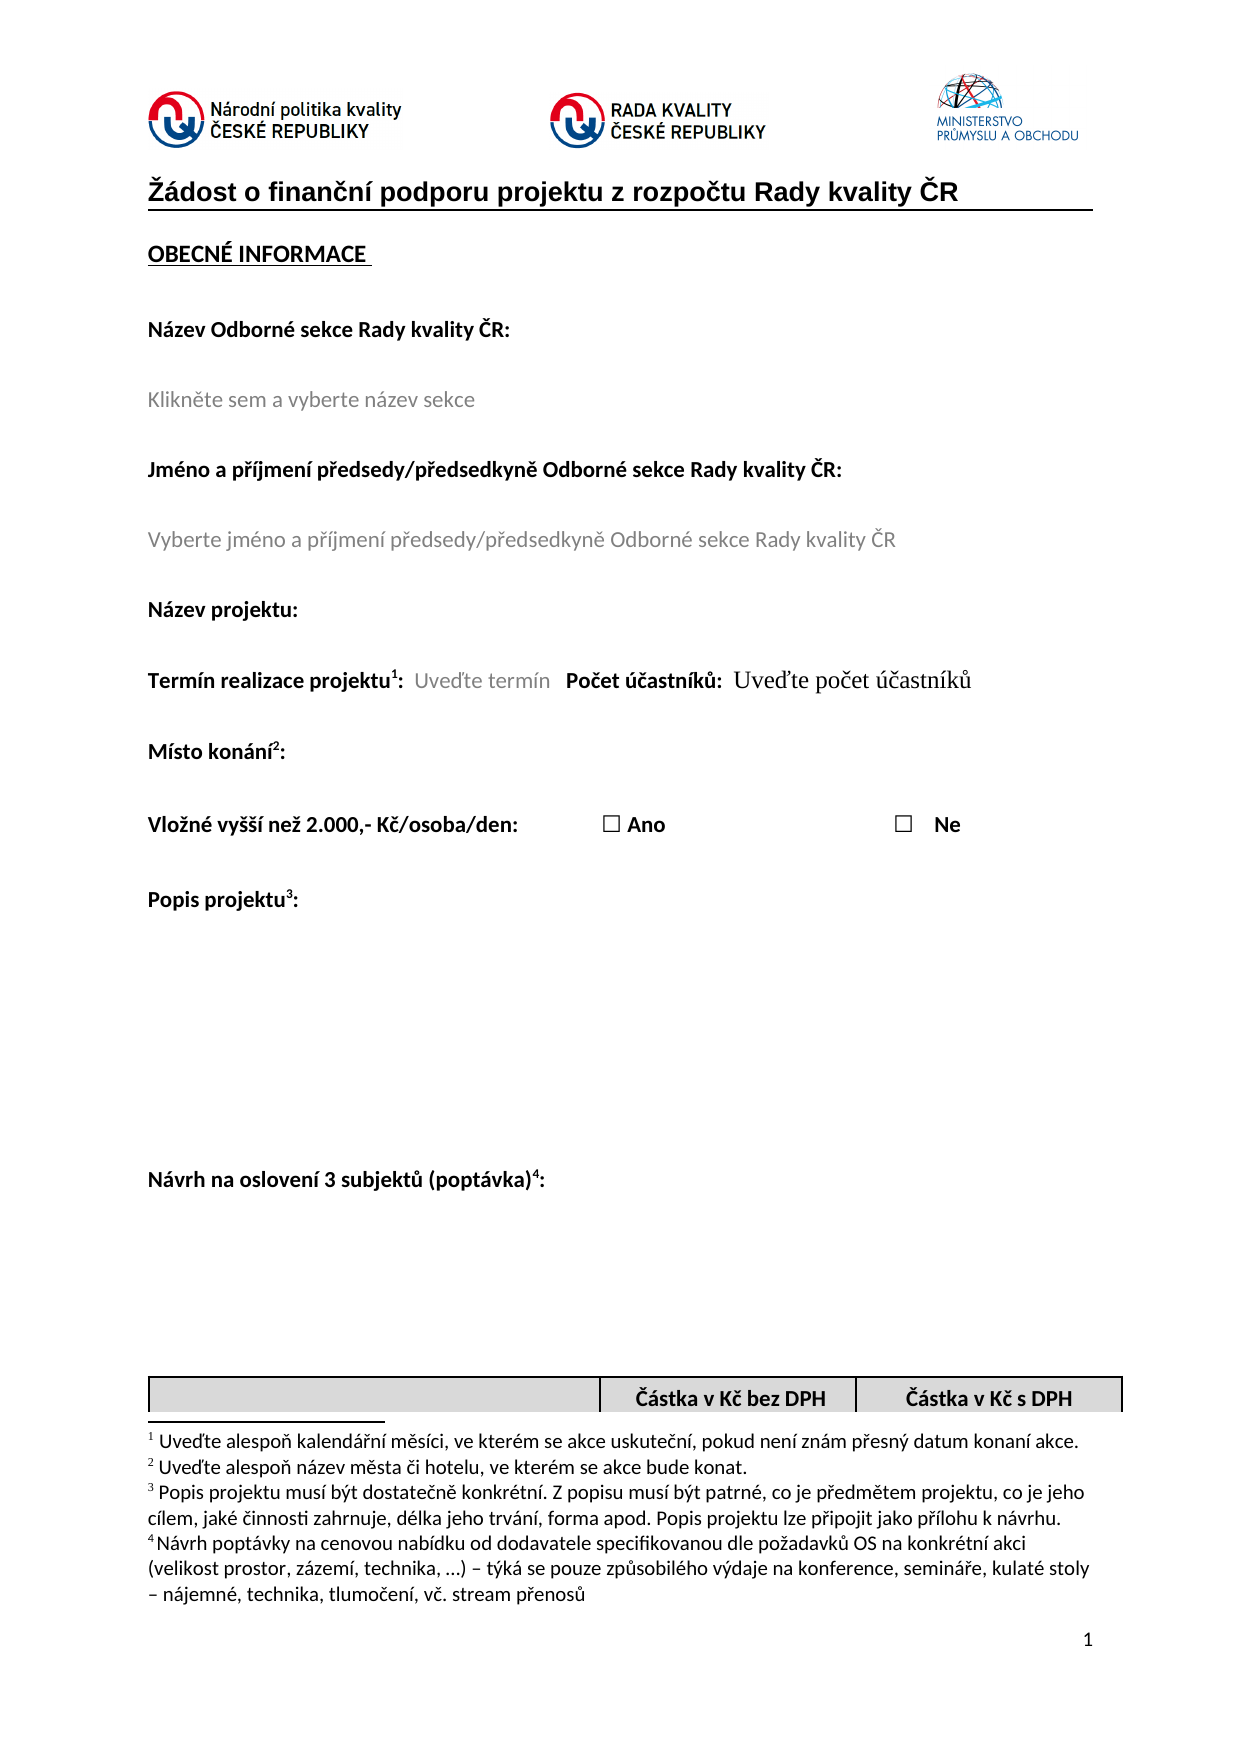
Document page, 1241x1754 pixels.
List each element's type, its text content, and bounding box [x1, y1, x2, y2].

picture [548, 92, 769, 150]
title Žádost o finanční podporu projektu z rozpočtu Rady kvality ČR [148, 176, 1093, 209]
picture [928, 65, 1087, 150]
table_header Částka v Kč bez DPH [601, 1378, 855, 1412]
picture [147, 88, 403, 150]
text Termín realizace projektu: Počet účastníků: [148, 665, 1093, 694]
table_header Částka v Kč s DPH [857, 1378, 1121, 1412]
text Název Odborné sekce Rady kvality ČR: [148, 315, 1093, 343]
text Vložné vyšší než 2.000,- Kč/osoba/den: Ano Ne [148, 807, 1093, 839]
table_header [150, 1378, 599, 1412]
text OBECNÉ INFORMACE [148, 239, 1093, 269]
text Návrh na oslovení 3 subjektů (poptávka)4: [148, 1166, 1093, 1194]
text Jméno a příjmení předsedy/předsedkyně Odborné sekce Rady kvality ČR: [148, 455, 1093, 483]
text Název projektu: [148, 595, 1093, 623]
text Popis projektu: [148, 886, 1093, 914]
text Místo konání: [148, 737, 1093, 766]
